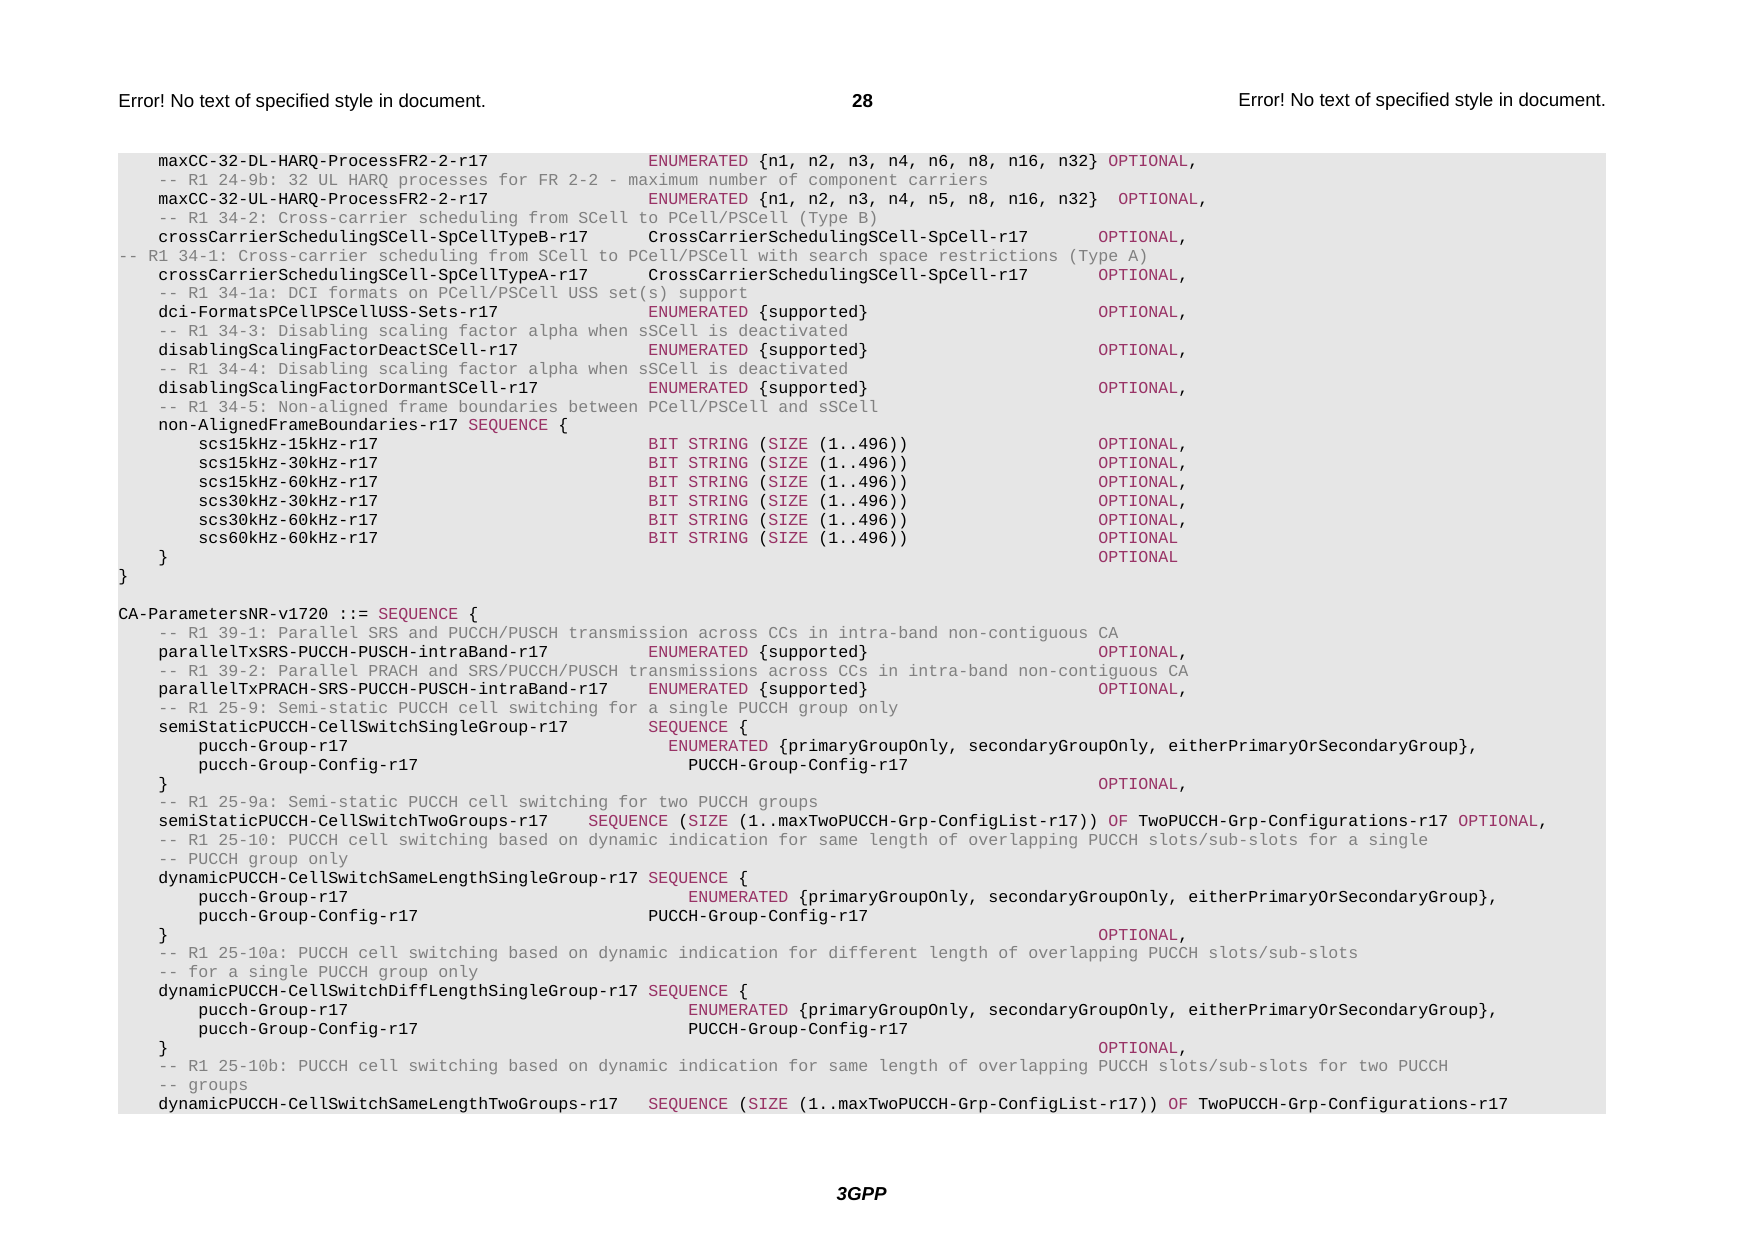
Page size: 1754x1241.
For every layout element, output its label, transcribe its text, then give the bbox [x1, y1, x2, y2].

text pucch-Group-Config-r17 PUCCH-Group-Config-r17 [118, 756, 1606, 775]
text scs15kHz-15kHz-r17 BIT STRING (SIZE (1..496)) OPTIONAL, [118, 436, 1606, 455]
text -- R1 34-3: Disabling scaling factor alpha when sSCell is deactivated [118, 323, 1606, 342]
text } OPTIONAL, [118, 926, 1606, 945]
text -- R1 39-1: Parallel SRS and PUCCH/PUSCH transmission across CCs in intra-band non-contiguous CA [118, 624, 1606, 643]
text -- R1 34-4: Disabling scaling factor alpha when sSCell is deactivated [118, 360, 1606, 379]
text parallelTxPRACH-SRS-PUCCH-PUSCH-intraBand-r17 ENUMERATED {supported} OPTIONAL, [118, 681, 1606, 700]
text -- R1 34-2: Cross-carrier scheduling from SCell to PCell/PSCell (Type B) [118, 209, 1606, 228]
text parallelTxSRS-PUCCH-PUSCH-intraBand-r17 ENUMERATED {supported} OPTIONAL, [118, 643, 1606, 662]
text crossCarrierSchedulingSCell-SpCellTypeB-r17 CrossCarrierSchedulingSCell-SpCell-r17 OPTIONAL, [118, 228, 1606, 247]
text } [118, 568, 1606, 587]
text dynamicPUCCH-CellSwitchDiffLengthSingleGroup-r17 SEQUENCE { [118, 983, 1606, 1001]
text pucch-Group-Config-r17 PUCCH-Group-Config-r17 [118, 907, 1606, 926]
text disablingScalingFactorDeactSCell-r17 ENUMERATED {supported} OPTIONAL, [118, 342, 1606, 360]
text -- for a single PUCCH group only [118, 964, 1606, 983]
text scs30kHz-60kHz-r17 BIT STRING (SIZE (1..496)) OPTIONAL, [118, 511, 1606, 530]
text -- R1 25-9: Semi-static PUCCH cell switching for a single PUCCH group only [118, 700, 1606, 719]
text pucch-Group-Config-r17 PUCCH-Group-Config-r17 [118, 1020, 1606, 1039]
text dci-FormatsPCellPSCellUSS-Sets-r17 ENUMERATED {supported} OPTIONAL, [118, 304, 1606, 323]
text -- PUCCH group only [118, 851, 1606, 869]
text maxCC-32-UL-HARQ-ProcessFR2-2-r17 ENUMERATED {n1, n2, n3, n4, n5, n8, n16, n32} OPTIONAL, [118, 191, 1606, 209]
text -- R1 25-10b: PUCCH cell switching based on dynamic indication for same length of overlapping PUCCH slots/sub-slots for two PUCCH [118, 1058, 1606, 1077]
text pucch-Group-r17 ENUMERATED {primaryGroupOnly, secondaryGroupOnly, eitherPrimaryOrSecondaryGroup}, [118, 737, 1606, 756]
text dynamicPUCCH-CellSwitchSameLengthSingleGroup-r17 SEQUENCE { [118, 869, 1606, 888]
text } OPTIONAL, [118, 1039, 1606, 1058]
text } OPTIONAL [118, 549, 1606, 568]
text -- R1 25-10: PUCCH cell switching based on dynamic indication for same length of overlapping PUCCH slots/sub-slots for a single [118, 832, 1606, 851]
text -- groups [118, 1077, 1606, 1096]
text CA-ParametersNR-v1720 ::= SEQUENCE { [118, 606, 1606, 624]
text crossCarrierSchedulingSCell-SpCellTypeA-r17 CrossCarrierSchedulingSCell-SpCell-r17 OPTIONAL, [118, 266, 1606, 285]
text pucch-Group-r17 ENUMERATED {primaryGroupOnly, secondaryGroupOnly, eitherPrimaryOrSecondaryGroup}, [118, 888, 1606, 907]
text -- R1 24-9b: 32 UL HARQ processes for FR 2-2 - maximum number of component carriers [118, 172, 1606, 191]
text -- R1 25-9a: Semi-static PUCCH cell switching for two PUCCH groups [118, 794, 1606, 813]
text scs30kHz-30kHz-r17 BIT STRING (SIZE (1..496)) OPTIONAL, [118, 492, 1606, 511]
text scs15kHz-60kHz-r17 BIT STRING (SIZE (1..496)) OPTIONAL, [118, 473, 1606, 492]
text -- R1 25-10a: PUCCH cell switching based on dynamic indication for different length of overlapping PUCCH slots/sub-slots [118, 945, 1606, 964]
text -- R1 34-1: Cross-carrier scheduling from SCell to PCell/PSCell with search space restrictions (Type A) [118, 247, 1606, 266]
text -- R1 34-5: Non-aligned frame boundaries between PCell/PSCell and sSCell [118, 398, 1606, 417]
text non-AlignedFrameBoundaries-r17 SEQUENCE { [118, 417, 1606, 436]
text scs60kHz-60kHz-r17 BIT STRING (SIZE (1..496)) OPTIONAL [118, 530, 1606, 549]
text scs15kHz-30kHz-r17 BIT STRING (SIZE (1..496)) OPTIONAL, [118, 455, 1606, 473]
text -- R1 34-1a: DCI formats on PCell/PSCell USS set(s) support [118, 285, 1606, 304]
text disablingScalingFactorDormantSCell-r17 ENUMERATED {supported} OPTIONAL, [118, 379, 1606, 398]
text dynamicPUCCH-CellSwitchSameLengthTwoGroups-r17 SEQUENCE (SIZE (1..maxTwoPUCCH-Grp-ConfigList-r17)) OF TwoPUCCH-Grp-Configurations-r17 [118, 1096, 1606, 1114]
text pucch-Group-r17 ENUMERATED {primaryGroupOnly, secondaryGroupOnly, eitherPrimaryOrSecondaryGroup}, [118, 1001, 1606, 1020]
text semiStaticPUCCH-CellSwitchTwoGroups-r17 SEQUENCE (SIZE (1..maxTwoPUCCH-Grp-ConfigList-r17)) OF TwoPUCCH-Grp-Configurations-r17 OPTIONAL, [118, 813, 1606, 832]
text maxCC-32-DL-HARQ-ProcessFR2-2-r17 ENUMERATED {n1, n2, n3, n4, n6, n8, n16, n32} OPTIONAL, [118, 153, 1606, 172]
text -- R1 39-2: Parallel PRACH and SRS/PUCCH/PUSCH transmissions across CCs in intra-band non-contiguous CA [118, 662, 1606, 681]
text } OPTIONAL, [118, 775, 1606, 794]
text semiStaticPUCCH-CellSwitchSingleGroup-r17 SEQUENCE { [118, 719, 1606, 737]
